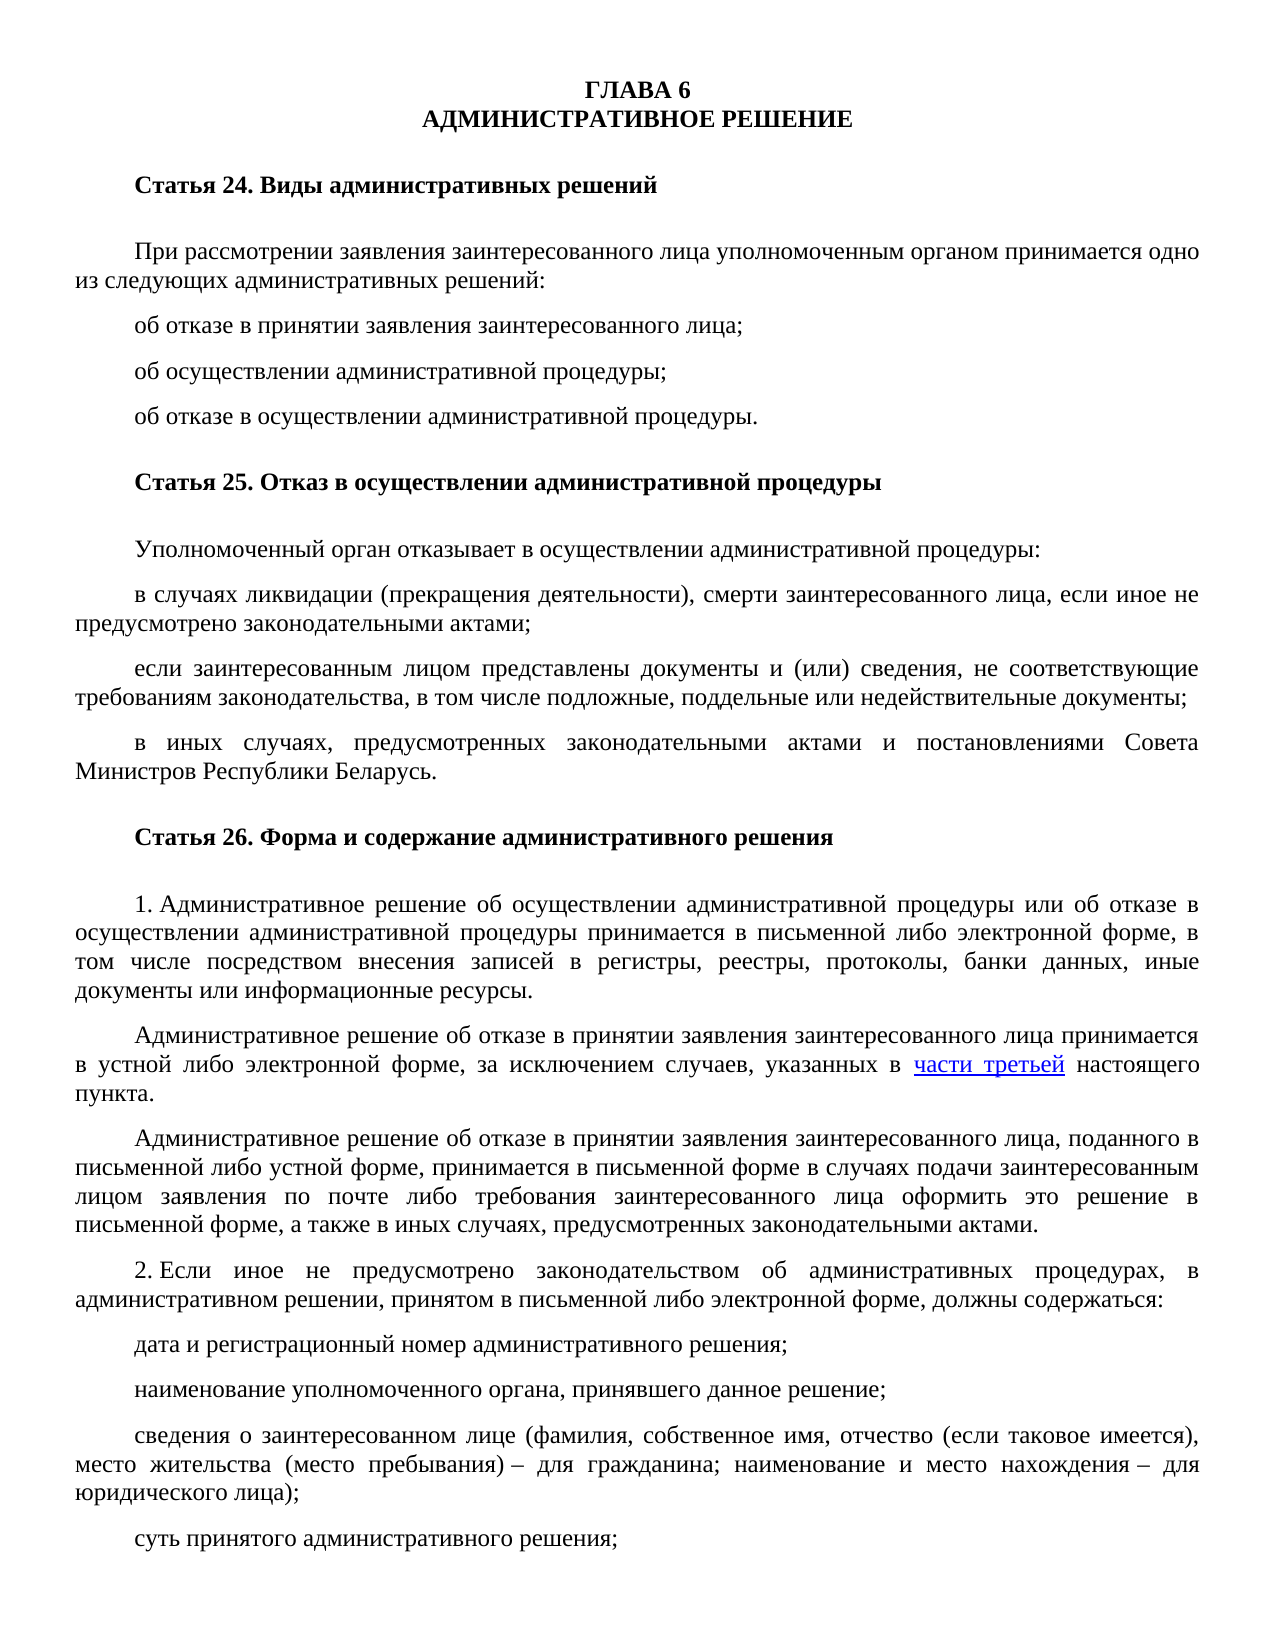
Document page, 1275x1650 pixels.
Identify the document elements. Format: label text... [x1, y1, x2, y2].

text если заинтересованным лицом представлены документы и (или) сведения, не соответствующие требованиям законодательства, в том числе подложные, поддельные или недействительные документы; [75, 653, 1200, 711]
text об отказе в принятии заявления заинтересованного лица; [75, 310, 1200, 339]
text Уполномоченный орган отказывает в осуществлении административной процедуры: [75, 534, 1200, 562]
text Статья 25. Отказ в осуществлении административной процедуры [134, 467, 1200, 496]
text об отказе в осуществлении административной процедуры. [75, 401, 1200, 430]
text в случаях ликвидации (прекращения деятельности), смерти заинтересованного лица, если иное не предусмотрено законодательными актами; [75, 579, 1200, 637]
text суть принятого административного решения; [75, 1523, 1200, 1552]
text дата и регистрационный номер административного решения; [75, 1329, 1200, 1358]
text Статья 24. Виды административных решений [134, 170, 1200, 199]
text Административное решение об отказе в принятии заявления заинтересованного лица принимается в устной либо электронной форме, за исключением случаев, указанных в части третьей настоящего пункта. [75, 1020, 1200, 1107]
text наименование уполномоченного органа, принявшего данное решение; [75, 1374, 1200, 1403]
text 2. Если иное не предусмотрено законодательством об административных процедурах, в административном решении, принятом в письменной либо электронной форме, должны содержаться: [75, 1255, 1200, 1312]
text При рассмотрении заявления заинтересованного лица уполномоченным органом принимается одно из следующих административных решений: [75, 236, 1200, 294]
text ГЛАВА 6 АДМИНИСТРАТИВНОЕ РЕШЕНИЕ [75, 75, 1200, 132]
text 1. Административное решение об осуществлении административной процедуры или об отказе в осуществлении административной процедуры принимается в письменной либо электронной форме, в том числе посредством внесения записей в регистры, реестры, протоколы, банки данных, иные документы или информационные ресурсы. [75, 889, 1200, 1004]
text Административное решение об отказе в принятии заявления заинтересованного лица, поданного в письменной либо устной форме, принимается в письменной форме в случаях подачи заинтересованным лицом заявления по почте либо требования заинтересованного лица оформить это решение в письменной форме, а также в иных случаях, предусмотренных законодательными актами. [75, 1123, 1200, 1238]
text Статья 26. Форма и содержание административного решения [134, 822, 1200, 851]
text об осуществлении административной процедуры; [75, 356, 1200, 384]
text в иных случаях, предусмотренных законодательными актами и постановлениями Совета Министров Республики Беларусь. [75, 727, 1200, 785]
text сведения о заинтересованном лице (фамилия, собственное имя, отчество (если таковое имеется), место жительства (место пребывания) – для гражданина; наименование и место нахождения – для юридического лица); [75, 1420, 1200, 1506]
